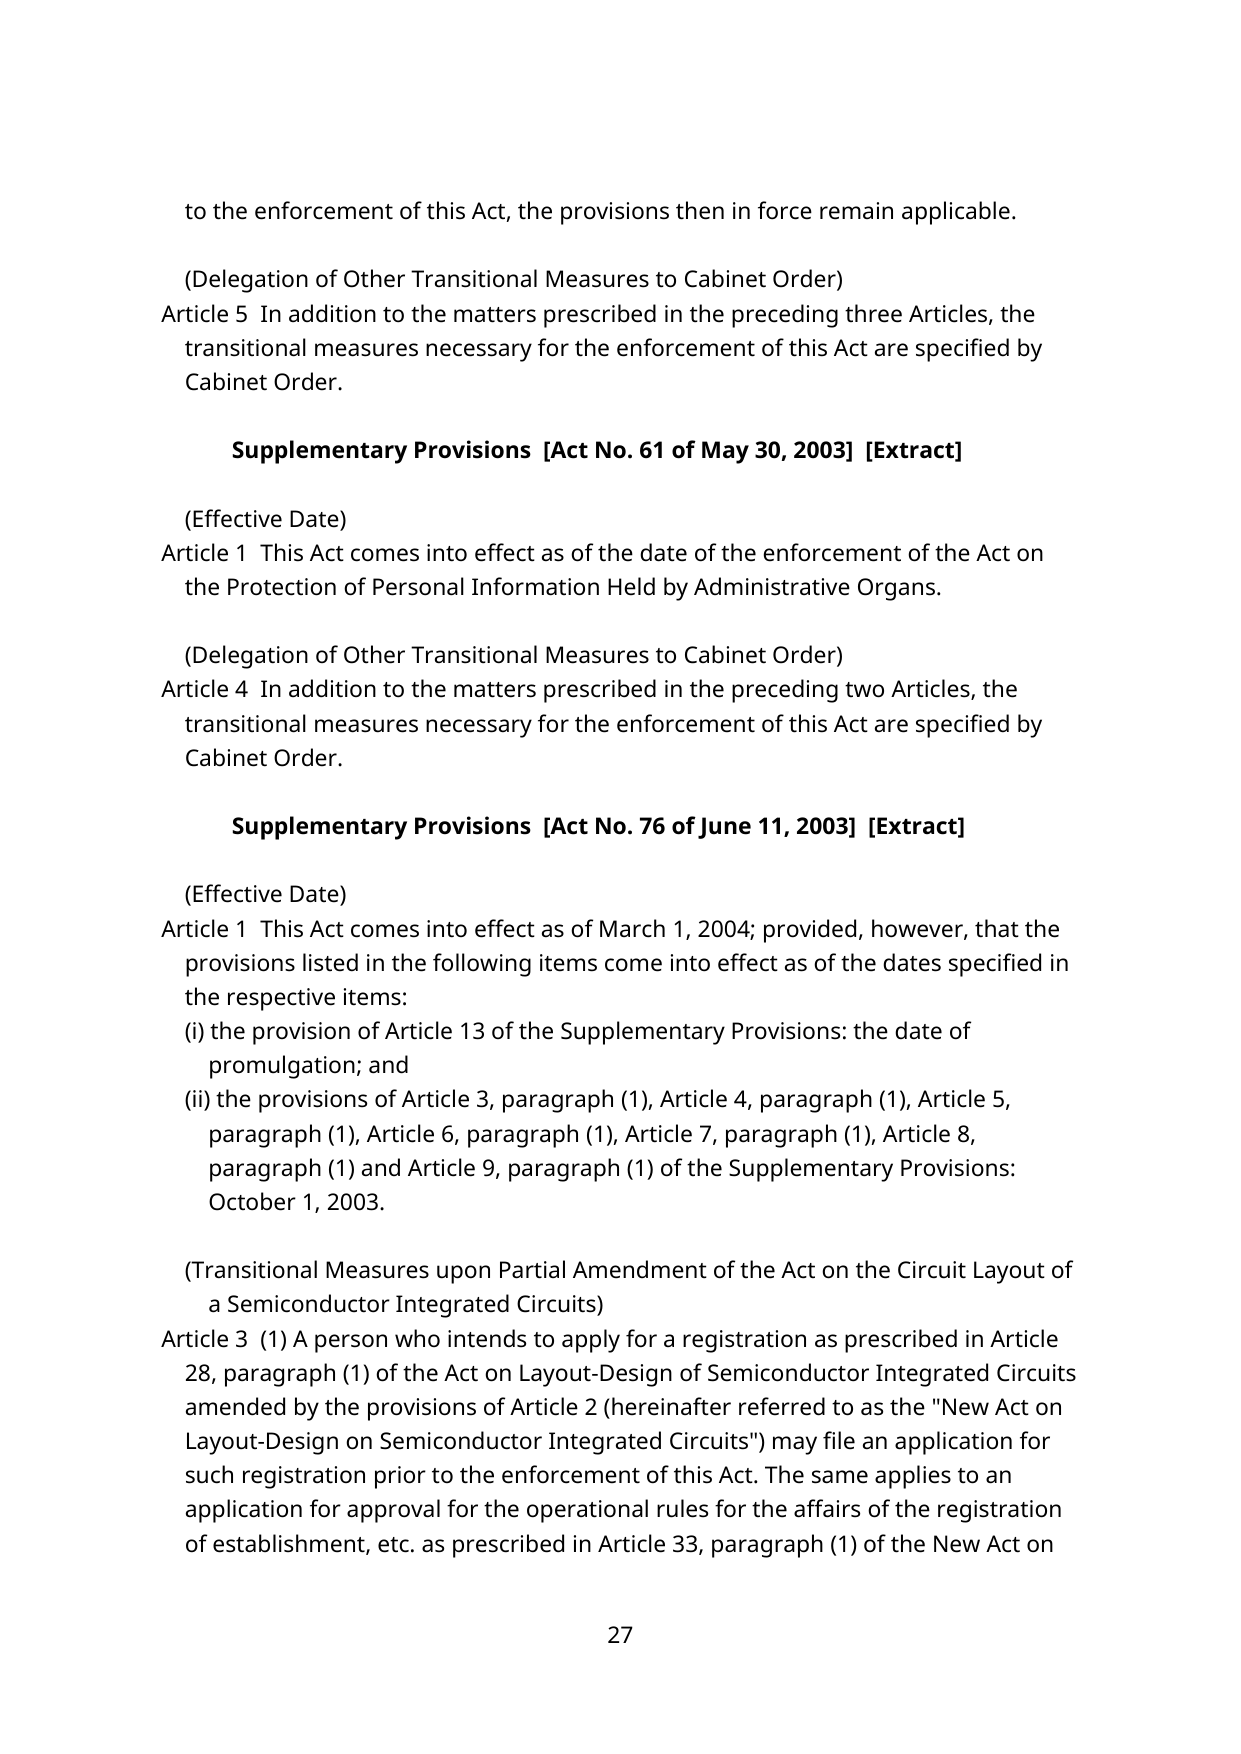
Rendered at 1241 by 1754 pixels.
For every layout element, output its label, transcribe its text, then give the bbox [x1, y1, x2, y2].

text Article 4 In addition to the matters prescribed in the preceding two Articles, the transitional measures necessary for the enforcement of this Act are specified by Cabinet Order. [161, 672, 1079, 774]
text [161, 1321, 1079, 1560]
text Supplementary Provisions [Act No. 76 of June 11, 2003] [Extract] [230, 809, 1079, 843]
text (Transitional Measures upon Partial Amendment of the Act on the Circuit Layout of a Semiconductor Integrated Circuits) [184, 1253, 1079, 1321]
text (Effective Date) [184, 501, 1079, 535]
text Article 5 In addition to the matters prescribed in the preceding three Articles, the transitional measures necessary for the enforcement of this Act are specified by Cabinet Order. [161, 296, 1079, 399]
text Article 1 This Act comes into effect as of March 1, 2004; provided, however, that the provisions listed in the following items come into effect as of the dates specified in the respective items: [161, 911, 1079, 1014]
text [161, 194, 1079, 228]
text (i) the provision of Article 13 of the Supplementary Provisions: the date of promulgation; and [184, 1014, 1079, 1082]
text (Delegation of Other Transitional Measures to Cabinet Order) [184, 638, 1079, 672]
text (Delegation of Other Transitional Measures to Cabinet Order) [184, 262, 1079, 296]
text (Effective Date) [184, 877, 1079, 911]
text (ii) the provisions of Article 3, paragraph (1), Article 4, paragraph (1), Article 5, paragraph (1), Article 6, paragraph (1), Article 7, paragraph (1), Article 8, paragraph (1) and Article 9, paragraph (1) of the Supplementary Provisions: October 1, 2003. [184, 1082, 1079, 1219]
text Supplementary Provisions [Act No. 61 of May 30, 2003] [Extract] [230, 433, 1079, 467]
text Article 1 This Act comes into effect as of the date of the enforcement of the Act on the Protection of Personal Information Held by Administrative Organs. [161, 535, 1079, 604]
